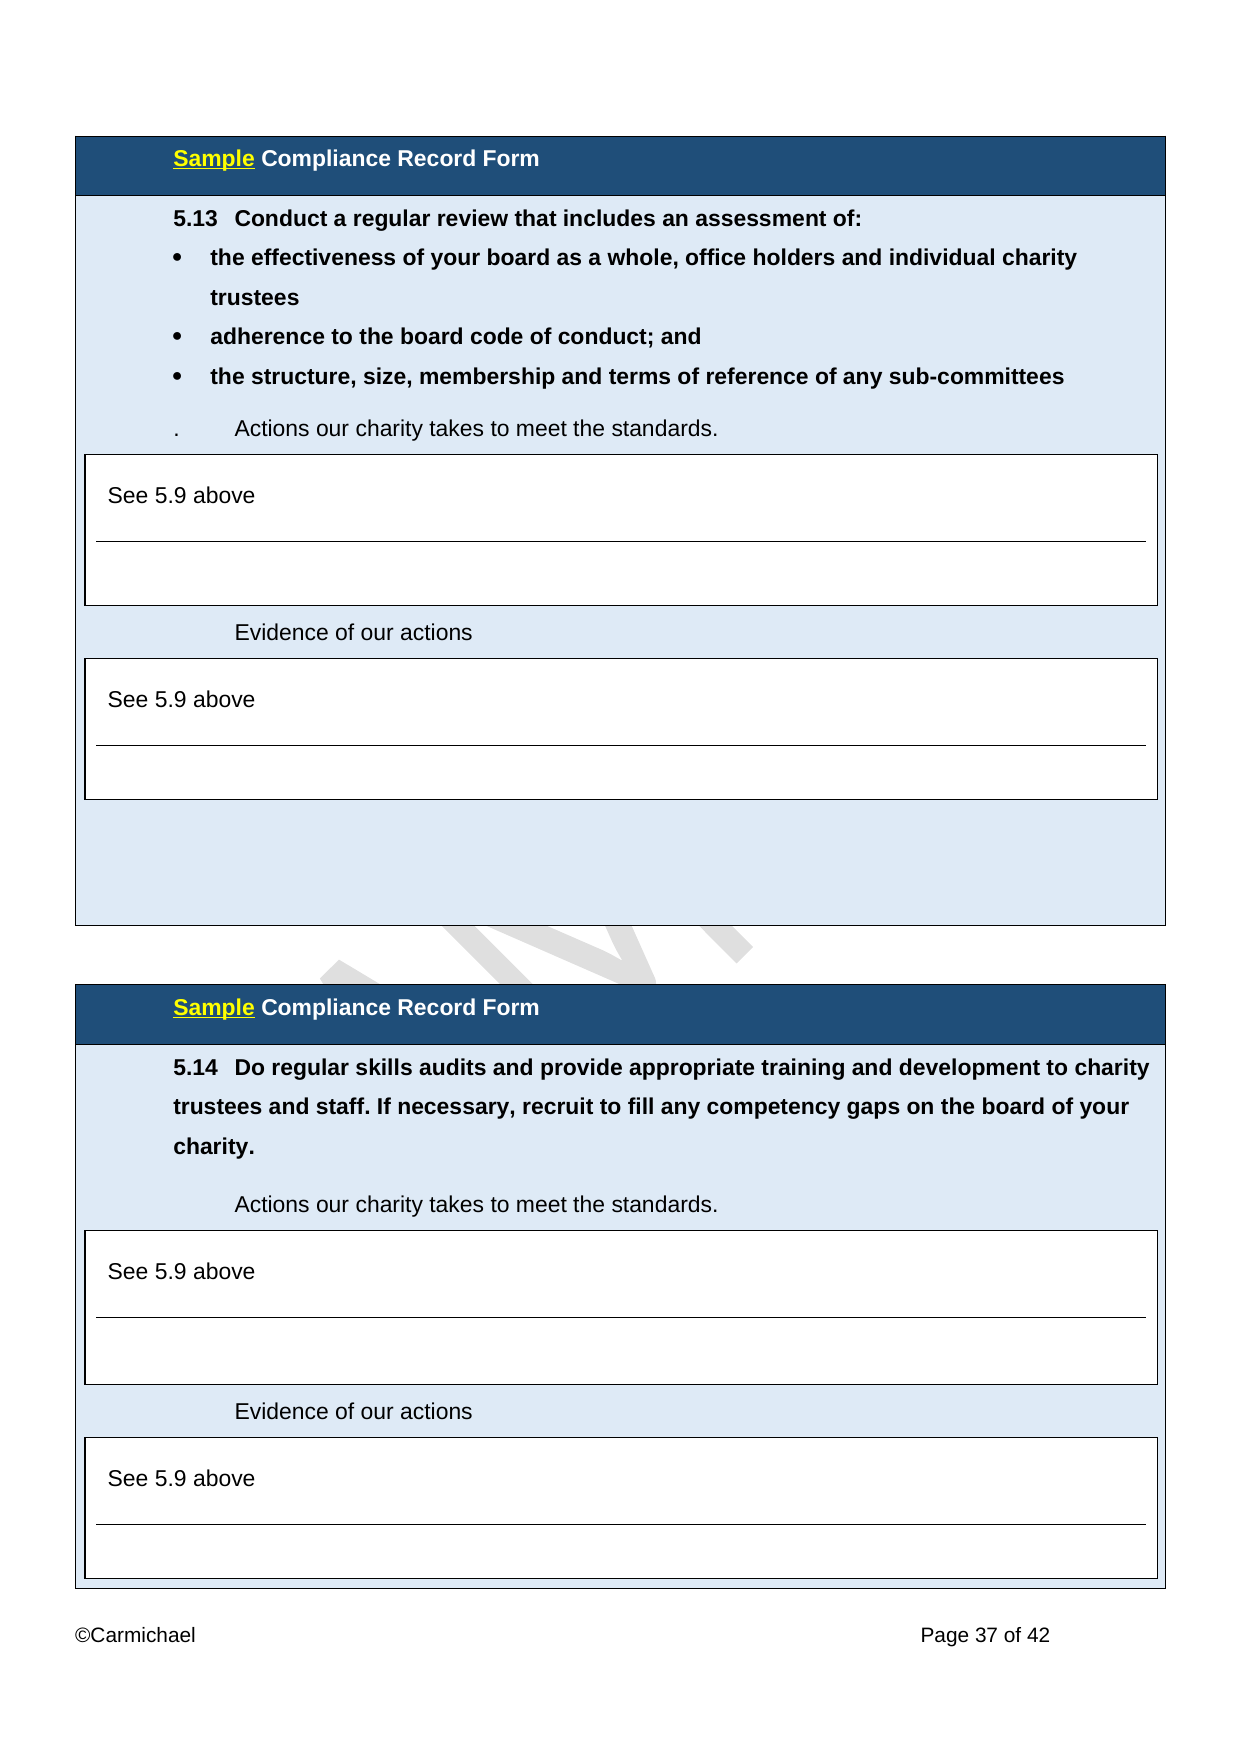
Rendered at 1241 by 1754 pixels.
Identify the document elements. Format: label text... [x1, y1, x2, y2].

table_header Sample Compliance Record Form [76, 985, 1165, 1044]
table_cell 5.13 Conduct a regular review that includes an assessment of: the effectiveness of your board as a whole, office holders and individual charity trustees adherence to the board code of conduct; and the structure, size, membership and terms of reference of any sub-committees . Actions our charity takes to meet the standards. Evidence of our actions [76, 196, 1165, 925]
table_header Sample Compliance Record Form [76, 137, 1165, 195]
table_cell 5.14 Do regular skills audits and provide appropriate training and development to charity trustees and staff. If necessary, recruit to fill any competency gaps on the board of your charity. Actions our charity takes to meet the standards. Evidence of our actions [76, 1045, 1165, 1588]
